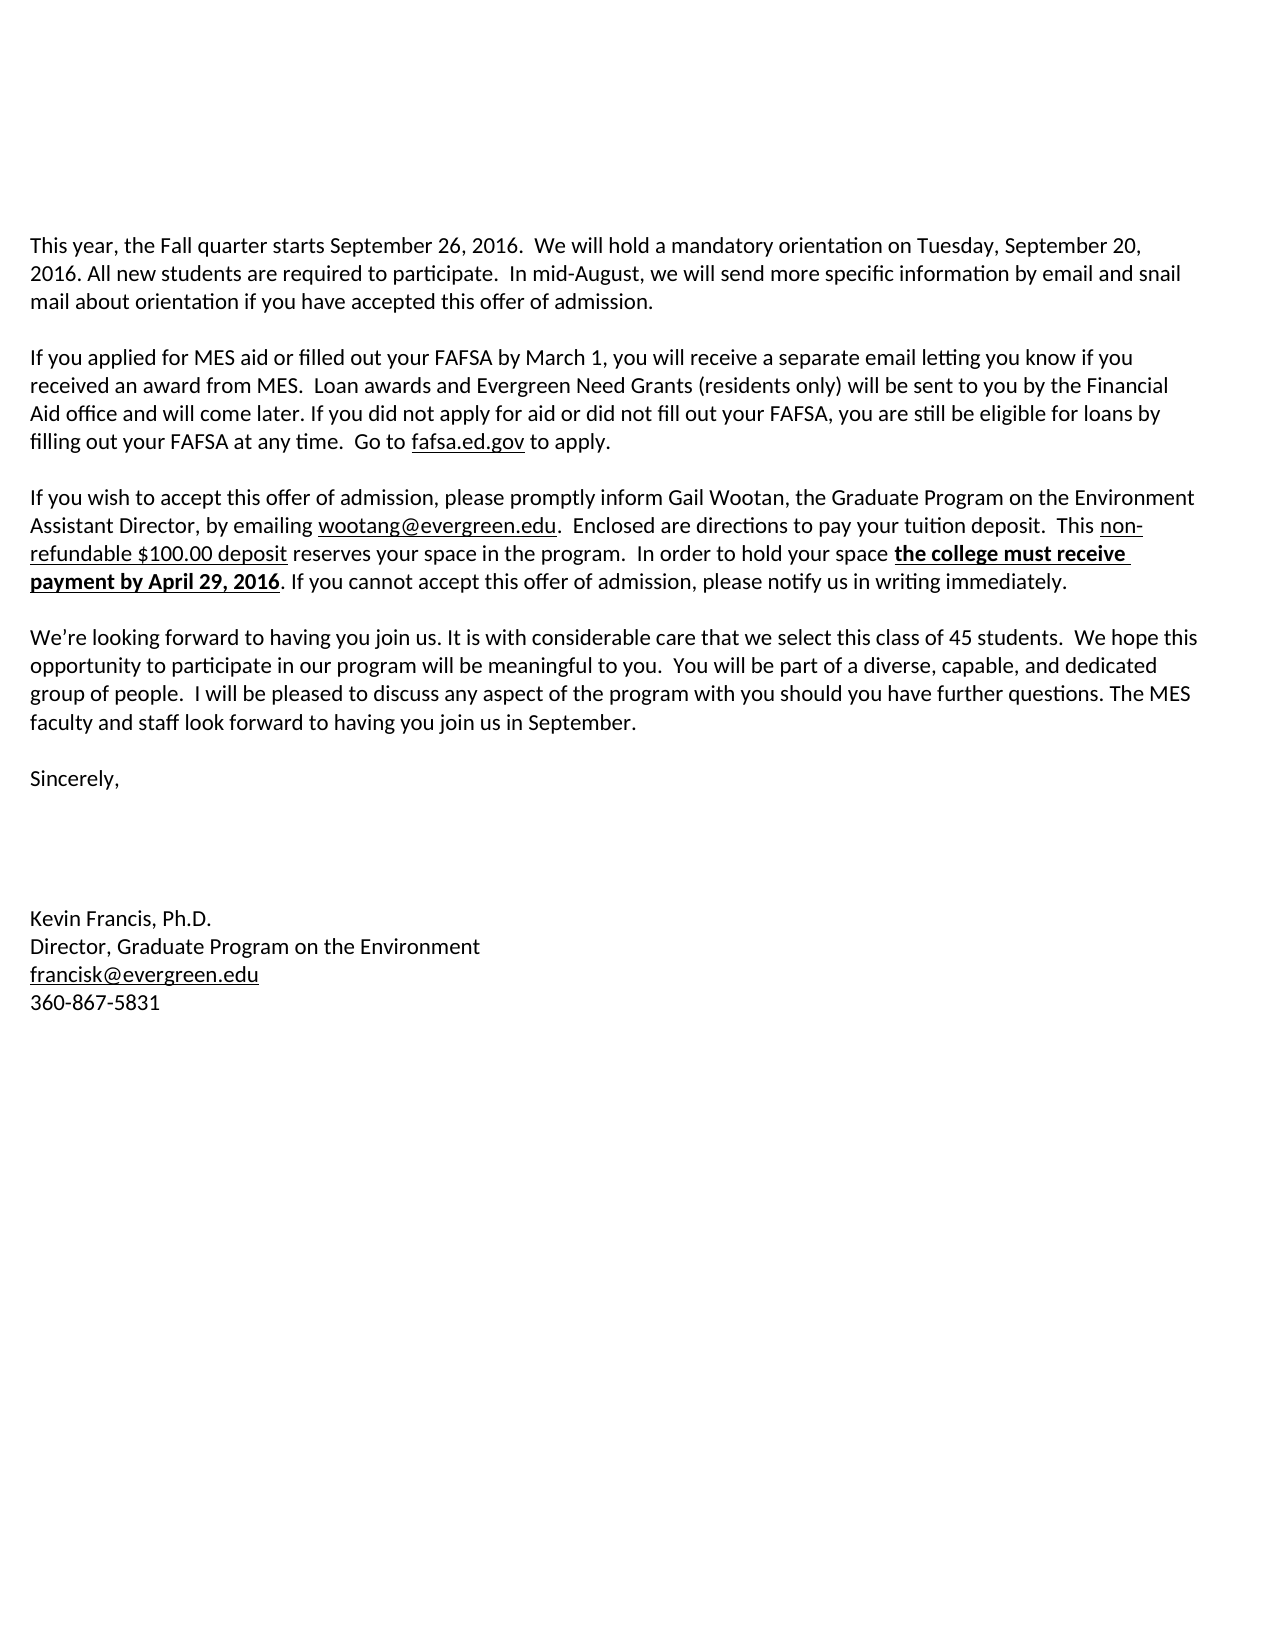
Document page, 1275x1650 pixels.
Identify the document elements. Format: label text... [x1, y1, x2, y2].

text If you wish to accept this offer of admission, please promptly inform Gail Wootan, the Graduate Program on the Environment Assistant Director, by emailing wootang@evergreen.edu. Enclosed are directions to pay your tuition deposit. This non-refundable $100.00 deposit reserves your space in the program. In order to hold your space the college must receive payment by April 29, 2016. If you cannot accept this offer of admission, please notify us in writing immediately. [30, 483, 1200, 596]
text This year, the Fall quarter starts September 26, 2016. We will hold a mandatory orientation on Tuesday, September 20, 2016. All new students are required to participate. In mid-August, we will send more specific information by email and snail mail about orientation if you have accepted this offer of admission. [30, 231, 1200, 315]
text We’re looking forward to having you join us. It is with considerable care that we select this class of 45 students. We hope this opportunity to participate in our program will be meaningful to you. You will be part of a diverse, capable, and dedicated group of people. I will be pleased to discuss any aspect of the program with you should you have further questions. The MES faculty and staff look forward to having you join us in September. [30, 623, 1200, 736]
text Director, Graduate Program on the Environment [30, 932, 1200, 960]
text Sincerely, [30, 764, 1200, 792]
text 360-867-5831 [30, 988, 1200, 1016]
text francisk@evergreen.edu [30, 960, 1200, 988]
text Kevin Francis, Ph.D. [30, 904, 1200, 932]
text If you applied for MES aid or filled out your FAFSA by March 1, you will receive a separate email letting you know if you received an award from MES. Loan awards and Evergreen Need Grants (residents only) will be sent to you by the Financial Aid office and will come later. If you did not apply for aid or did not fill out your FAFSA, you are still be eligible for loans by filling out your FAFSA at any time. Go to fafsa.ed.gov to apply. [30, 343, 1200, 455]
